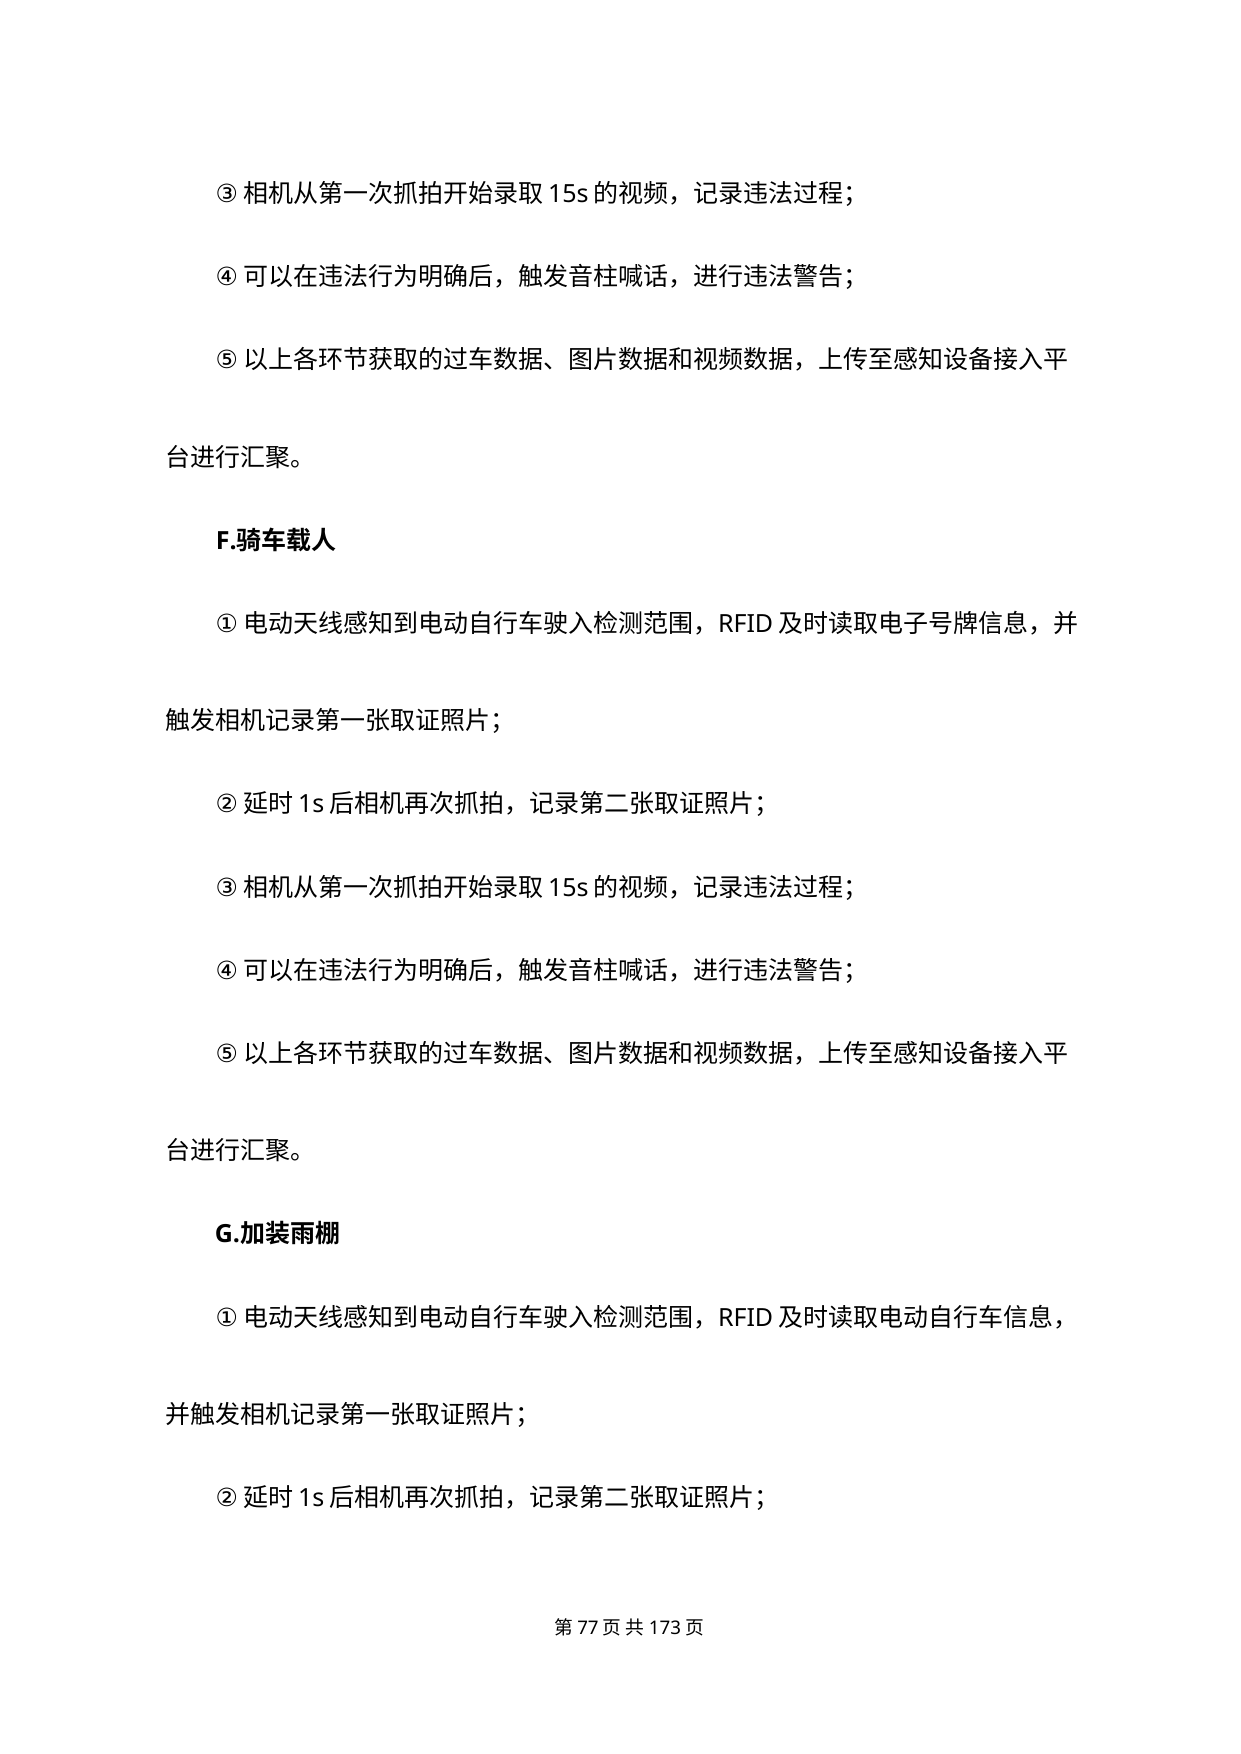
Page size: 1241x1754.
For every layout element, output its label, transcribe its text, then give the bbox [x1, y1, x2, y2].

text ⑤以上各环节获取的过车数据、图片数据和视频数据，上传至感知设备接入平台进行汇聚。 [165, 325, 1092, 488]
text F.骑车载人 [165, 506, 1092, 571]
text ④可以在违法行为明确后，触发音柱喊话，进行违法警告； [165, 936, 1092, 1001]
text ③相机从第一次抓拍开始录取15s的视频，记录违法过程； [165, 159, 1092, 224]
text ④可以在违法行为明确后，触发音柱喊话，进行违法警告； [165, 242, 1092, 307]
text ①电动天线感知到电动自行车驶入检测范围，RFID及时读取电动自行车信息，并触发相机记录第一张取证照片； [165, 1283, 1092, 1445]
text ②延时1s后相机再次抓拍，记录第二张取证照片； [165, 1463, 1092, 1528]
text G.加装雨棚 [165, 1199, 1092, 1264]
text ⑤以上各环节获取的过车数据、图片数据和视频数据，上传至感知设备接入平台进行汇聚。 [165, 1019, 1092, 1181]
text ③相机从第一次抓拍开始录取15s的视频，记录违法过程； [165, 853, 1092, 918]
text ②延时1s后相机再次抓拍，记录第二张取证照片； [165, 769, 1092, 834]
text ①电动天线感知到电动自行车驶入检测范围，RFID及时读取电子号牌信息，并触发相机记录第一张取证照片； [165, 589, 1092, 751]
